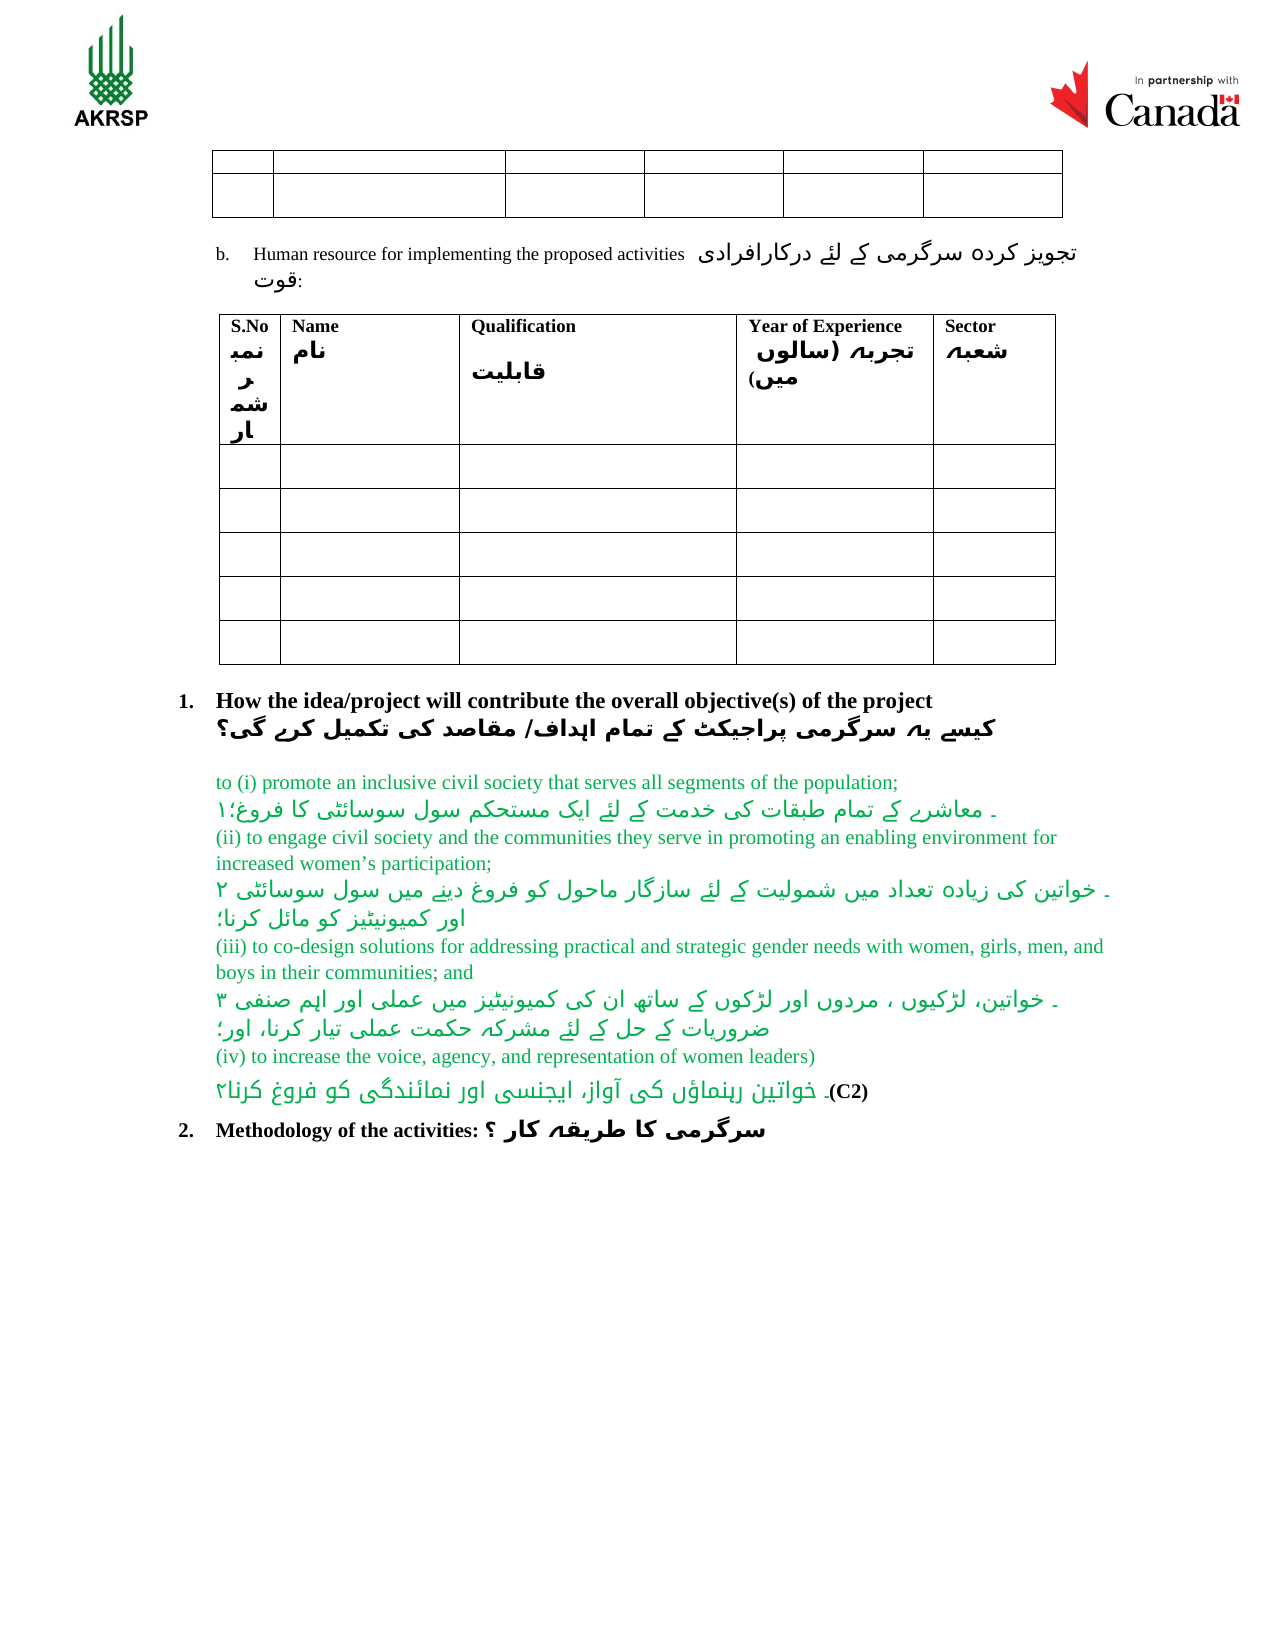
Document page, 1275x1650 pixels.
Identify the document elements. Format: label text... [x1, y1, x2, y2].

list ۲۔ خواتین کی زیادہ تعداد میں شمولیت کے لئے سازگار ماحول کو فروغ دینے میں سول سوسائٹی اور کمیونیٹیز کو مائل کرنا؛ [216, 877, 1125, 932]
table_cell [460, 445, 736, 488]
table_header Sector شعبہ [934, 315, 1055, 443]
list Methodology of the activities: سرگرمی کا طریقہ کار ؟ [178, 1116, 1125, 1143]
table_cell [220, 489, 280, 532]
table_cell [737, 621, 933, 664]
table_cell [281, 533, 459, 576]
table_cell [737, 533, 933, 576]
table_header Qualification قابلیت [460, 315, 736, 443]
table_cell [460, 533, 736, 576]
table_cell [645, 151, 783, 173]
table_cell [934, 533, 1055, 576]
table_cell [281, 577, 459, 620]
table_header Year of Experience تجربہ (سالوں میں) [737, 315, 933, 443]
table_cell [934, 577, 1055, 620]
table_cell [784, 174, 923, 217]
picture [1050, 61, 1241, 128]
table_cell [784, 151, 923, 173]
table_cell [506, 174, 644, 217]
table_cell [737, 489, 933, 532]
list کیسے یہ سرگرمی پراجیکٹ کے تمام اہداف/ مقاصد کی تکمیل کرے گی؟ [216, 715, 1125, 742]
table_cell [934, 621, 1055, 664]
table_cell [460, 489, 736, 532]
table_cell [506, 151, 644, 173]
table_cell [737, 445, 933, 488]
list How the idea/project will contribute the overall objective(s) of the project [178, 687, 1125, 713]
list ۴۔ خواتین رہنماؤں کی آواز، ایجنسی اور نمائندگی کو فروغ کرنا(C2) [216, 1069, 1125, 1113]
table_cell [460, 621, 736, 664]
table_cell [213, 174, 273, 217]
table_cell [645, 174, 783, 217]
table_cell [220, 577, 280, 620]
table_cell [220, 621, 280, 664]
table_cell [274, 151, 505, 173]
table_cell [220, 533, 280, 576]
list (iv) to increase the voice, agency, and representation of women leaders) [216, 1043, 1125, 1068]
picture [53, 12, 169, 129]
list to (i) promote an inclusive civil society that serves all segments of the population; [216, 770, 1125, 794]
table_cell [934, 445, 1055, 488]
list (iii) to co-design solutions for addressing practical and strategic gender needs with women, girls, men, and boys in their communities; and [216, 934, 1125, 984]
table_cell [924, 174, 1062, 217]
table_header S.No نمبر شمار [220, 315, 280, 443]
list ۱۔ معاشرے کے تمام طبقات کی خدمت کے لئے ایک مستحکم سول سوسائٹی کا فروغ؛ [216, 796, 1125, 823]
list (ii) to engage civil society and the communities they serve in promoting an enabling environment for increased women’s participation; [216, 825, 1125, 875]
table_cell [213, 151, 273, 173]
table_cell [281, 489, 459, 532]
list Human resource for implementing the proposed activities تجویز کردہ سرگرمی کے لئے درکارافرادی قوت: [216, 239, 1125, 293]
table_cell [274, 174, 505, 217]
table_cell [924, 151, 1062, 173]
table_cell [281, 445, 459, 488]
table_cell [737, 577, 933, 620]
table_header Name نام [281, 315, 459, 443]
list ۳۔ خواتین، لڑکیوں ، مردوں اور لڑکوں کے ساتھ ان کی کمیونیٹیز میں عملی اور اہم صنفی ضروریات کے حل کے لئے مشرکہ حکمت عملی تیار کرنا، اور؛ [216, 986, 1125, 1041]
table_cell [460, 577, 736, 620]
table_cell [220, 445, 280, 488]
table_cell [281, 621, 459, 664]
table_cell [934, 489, 1055, 532]
